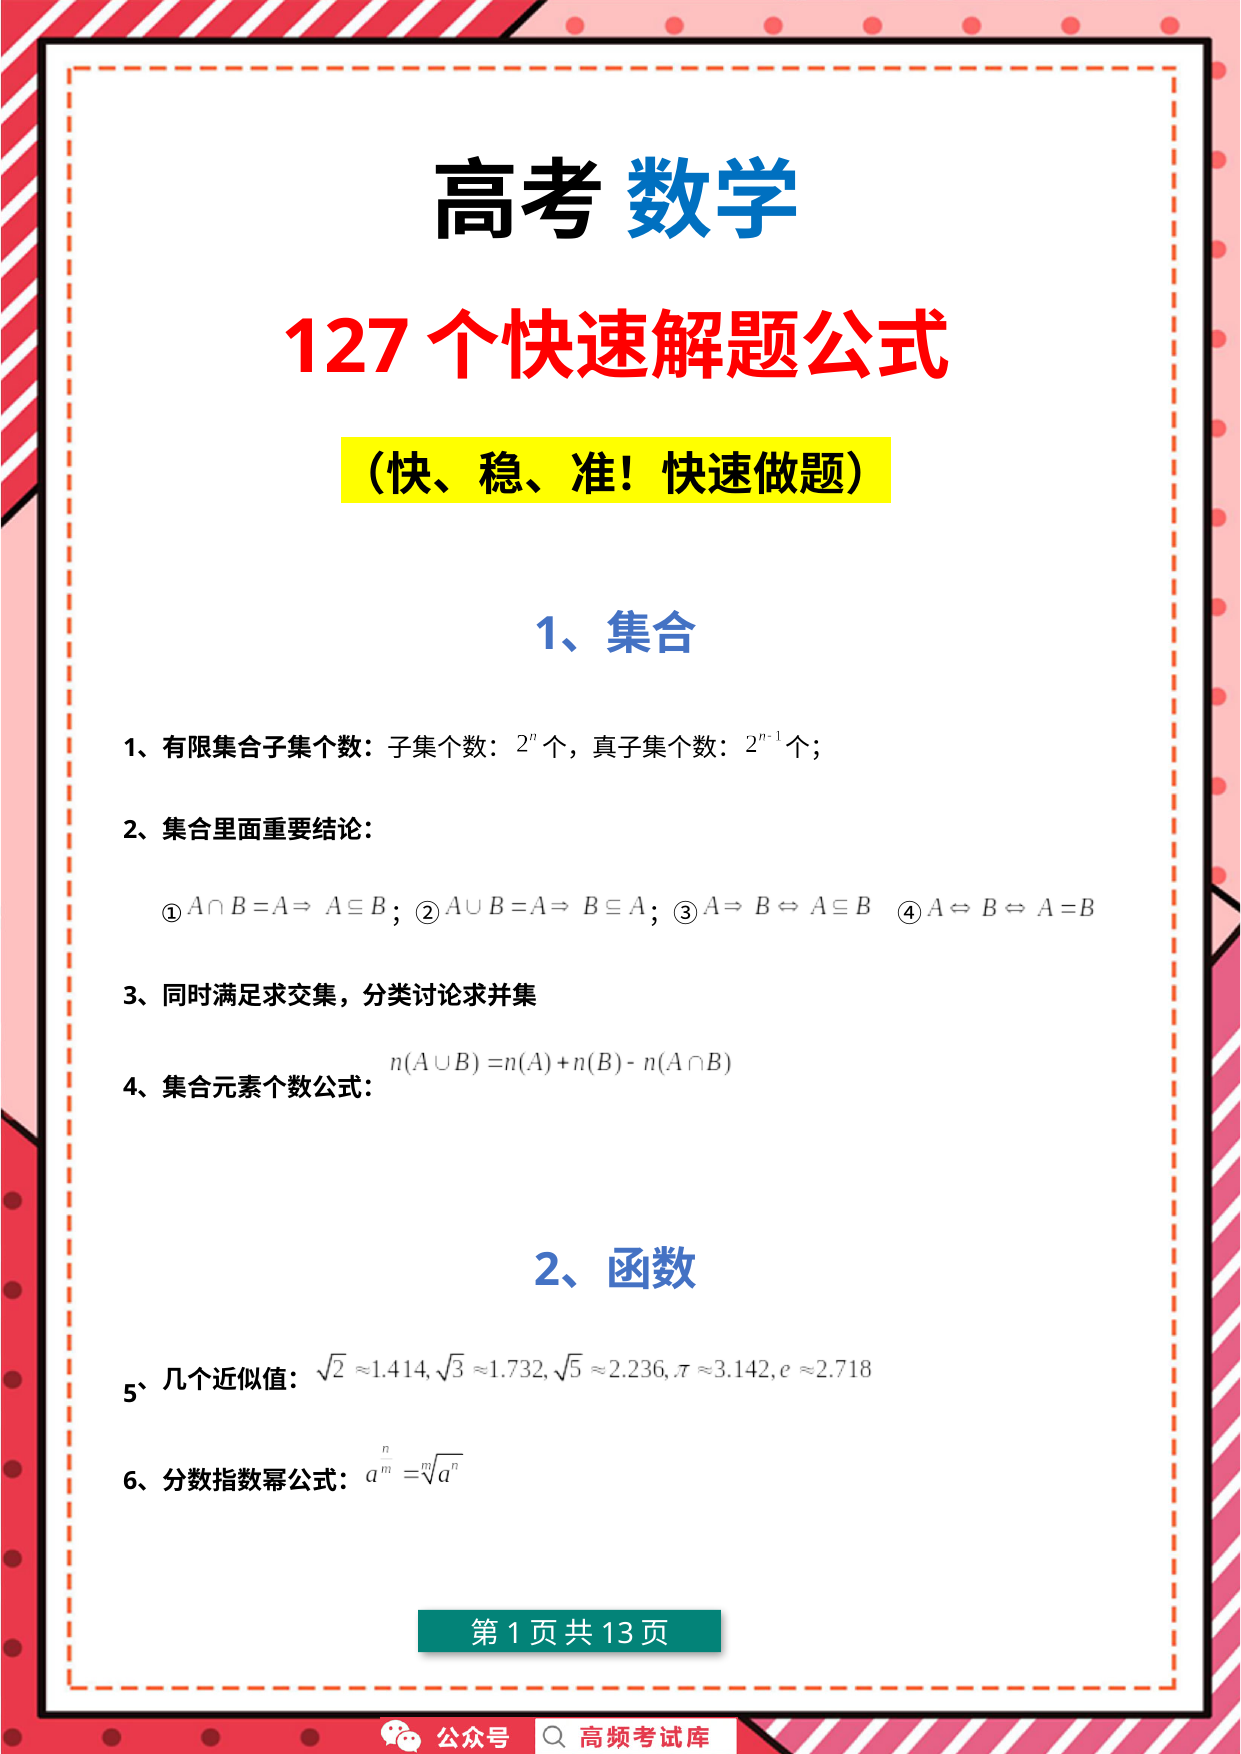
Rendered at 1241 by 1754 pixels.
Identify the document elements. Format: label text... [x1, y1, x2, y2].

text 5、几个近似值： [123, 1347, 1108, 1412]
text 1、集合 [123, 581, 1108, 678]
text ①；②；③ ④ [123, 878, 1108, 943]
text 6、分数指数幂公式： [123, 1438, 1108, 1503]
picture [0, 0, 1241, 1754]
text 高考 数学 [123, 128, 1108, 258]
text 4、集合元素个数公式： [123, 1044, 1108, 1109]
text 127个快速解题公式 [123, 275, 1108, 405]
text 2、函数 [123, 1217, 1108, 1314]
text 2、集合里面重要结论： [123, 795, 1108, 860]
text （快、稳、准！快速做题） [123, 421, 1108, 519]
text 1、有限集合子集个数：子集个数：个，真子集个数：个； [123, 712, 1108, 777]
text 3、同时满足求交集，分类讨论求并集 [123, 961, 1108, 1026]
